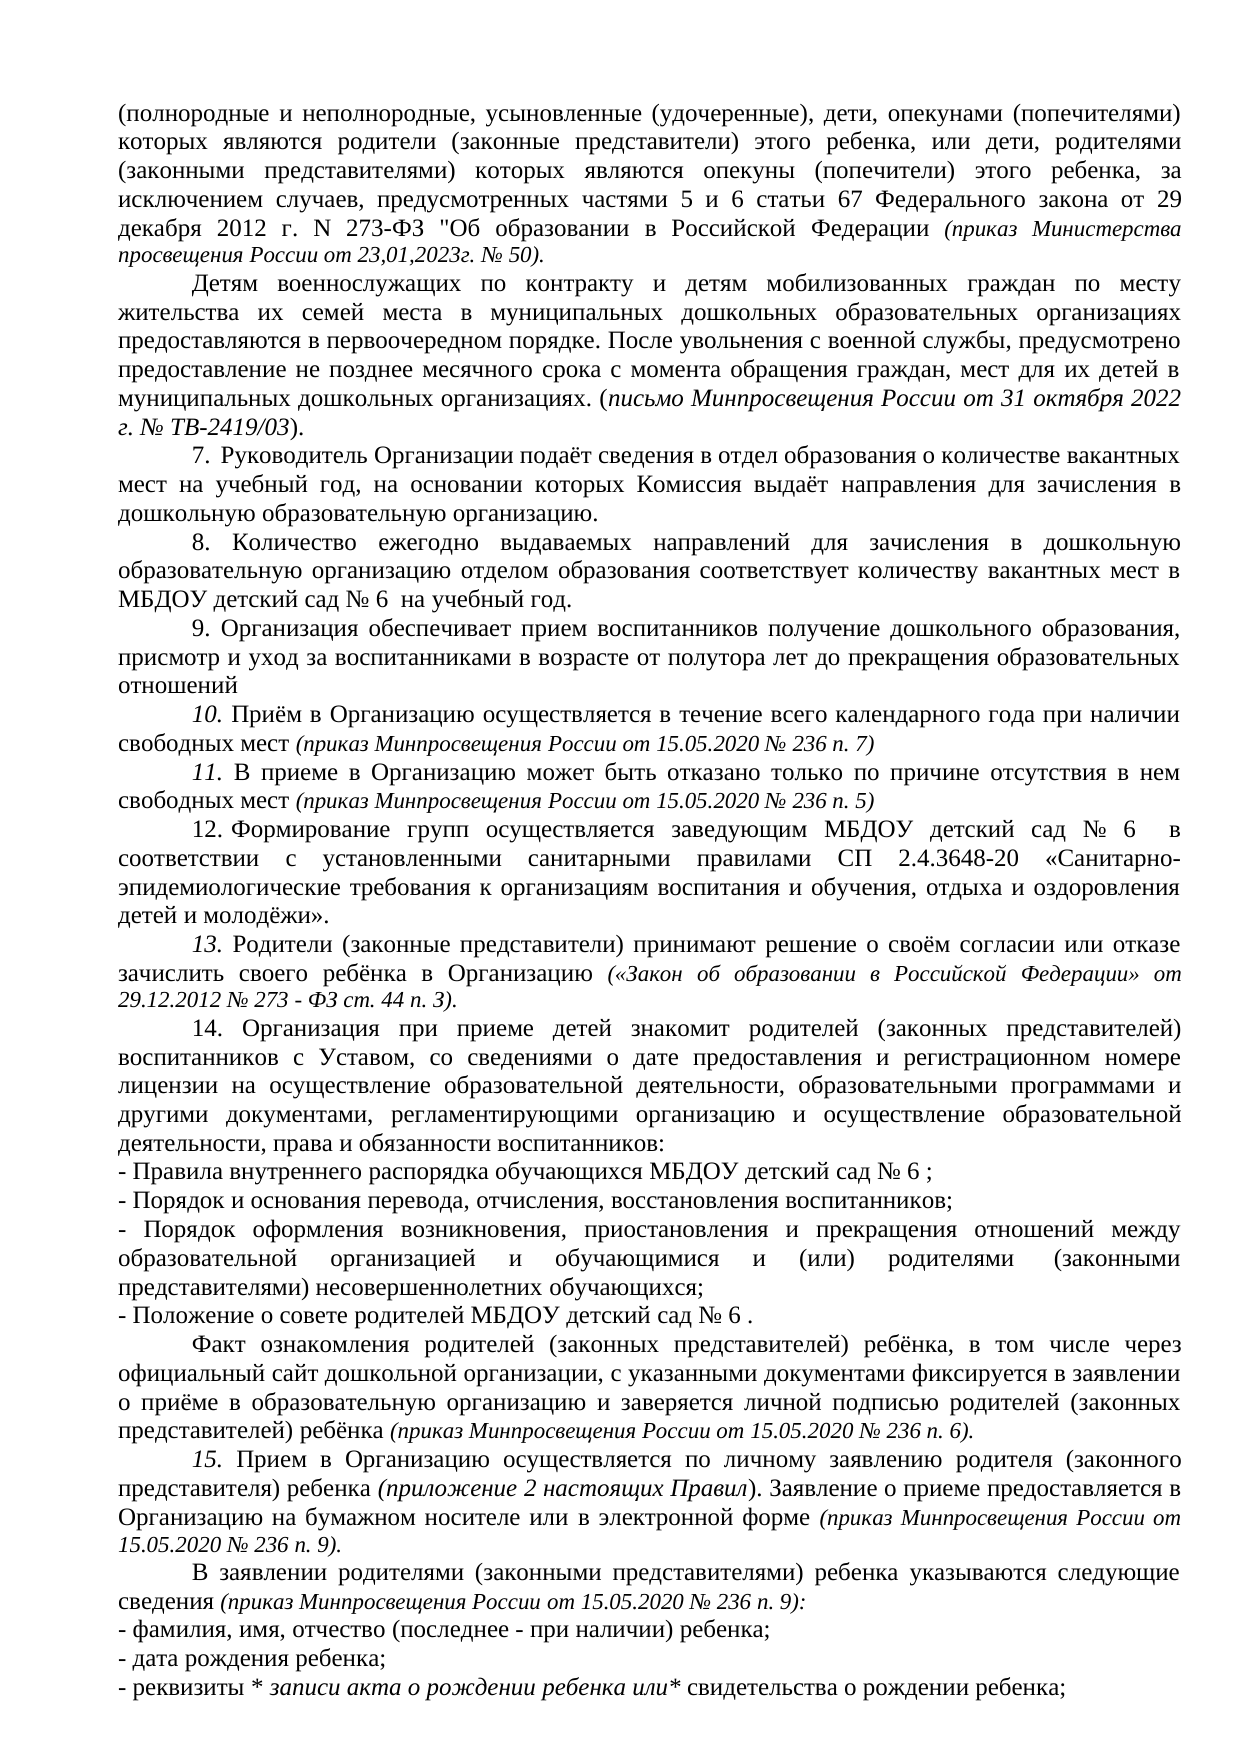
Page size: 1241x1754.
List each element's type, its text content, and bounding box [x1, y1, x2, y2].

list В приеме в Организацию может быть отказано только по причине отсутствия в нем свободных мест (приказ Минпросвещения России от 15.05.2020 № 236 п. 5) [118, 757, 1181, 814]
list Формирование групп осуществляется заведующим МБДОУ детский сад № 6 в соответствии с установленными санитарными правилами СП 2.4.3648-20 «Санитарно- эпидемиологические требования к организациям воспитания и обучения, отдыха и оздоровления детей и молодёжи». [118, 814, 1181, 929]
list реквизиты * записи акта о рождении ребенка или* свидетельства о рождении ребенка; [118, 1672, 1226, 1701]
list Руководитель Организации подаёт сведения в отдел образования о количестве вакантных мест на учебный год, на основании которых Комиссия выдаёт направления для зачисления в дошкольную образовательную организацию. [118, 440, 1181, 527]
list Положение о совете родителей МБДОУ детский сад № 6 . [118, 1301, 1226, 1329]
list фамилия, имя, отчество (последнее - при наличии) ребенка; [118, 1614, 1226, 1643]
list Приём в Организацию осуществляется в течение всего календарного года при наличии свободных мест (приказ Минпросвещения России от 15.05.2020 № 236 п. 7) [118, 699, 1181, 757]
text Детям военнослужащих по контракту и детям мобилизованных граждан по месту жительства их семей места в муниципальных дошкольных образовательных организациях предоставляются в первоочередном порядке. После увольнения с военной службы, предусмотрено предоставление не позднее месячного срока с момента обращения граждан, мест для их детей в муниципальных дошкольных организациях. (письмо Минпросвещения России от 31 октября 2022 г. № ТВ-2419/03). [118, 268, 1181, 440]
list Правила внутреннего распорядка обучающихся МБДОУ детский сад № 6 ; [118, 1157, 1226, 1186]
text Факт ознакомления родителей (законных представителей) ребёнка, в том числе через официальный сайт дошкольной организации, с указанными документами фиксируется в заявлении о приёме в образовательную организацию и заверяется личной подписью родителей (законных представителей) ребёнка (приказ Минпросвещения России от 15.05.2020 № 236 п. 6). [118, 1329, 1181, 1444]
list Количество ежегодно выдаваемых направлений для зачисления в дошкольную образовательную организацию отделом образования соответствует количеству вакантных мест в МБДОУ детский сад № 6 на учебный год. [118, 527, 1181, 613]
list Порядок и основания перевода, отчисления, восстановления воспитанников; [118, 1186, 1226, 1214]
list Организация при приеме детей знакомит родителей (законных представителей) воспитанников с Уставом, со сведениями о дате предоставления и регистрационном номере лицензии на осуществление образовательной деятельности, образовательными программами и другими документами, регламентирующими организацию и осуществление образовательной деятельности, права и обязанности воспитанников: [118, 1013, 1182, 1157]
list Родители (законные представители) принимают решение о своём согласии или отказе зачислить своего ребёнка в Организацию («Закон об образовании в Российской Федерации» от 29.12.2012 № 273 - ФЗ ст. 44 п. З). [118, 929, 1182, 1013]
list дата рождения ребенка; [118, 1643, 1226, 1672]
text (полнородные и неполнородные, усыновленные (удочеренные), дети, опекунами (попечителями) которых являются родители (законные представители) этого ребенка, или дети, родителями (законными представителями) которых являются опекуны (попечители) этого ребенка, за исключением случаев, предусмотренных частями 5 и 6 статьи 67 Федерального закона от 29 декабря 2012 г. N 273-ФЗ "Об образовании в Российской Федерации (приказ Министерства просвещения России от 23,01,2023г. № 50). [118, 98, 1182, 268]
list Организация обеспечивает прием воспитанников получение дошкольного образования, присмотр и уход за воспитанниками в возрасте от полутора лет до прекращения образовательных отношений [118, 613, 1181, 699]
list Прием в Организацию осуществляется по личному заявлению родителя (законного представителя) ребенка (приложение 2 настоящих Правил). Заявление о приеме предоставляется в Организацию на бумажном носителе или в электронной форме (приказ Минпросвещения России от 15.05.2020 № 236 п. 9). [118, 1444, 1182, 1557]
text В заявлении родителями (законными представителями) ребенка указываются следующие сведения (приказ Минпросвещения России от 15.05.2020 № 236 п. 9): [118, 1557, 1181, 1614]
list Порядок оформления возникновения, приостановления и прекращения отношений между образовательной организацией и обучающимися и (или) родителями (законными представителями) несовершеннолетних обучающихся; [118, 1214, 1181, 1300]
